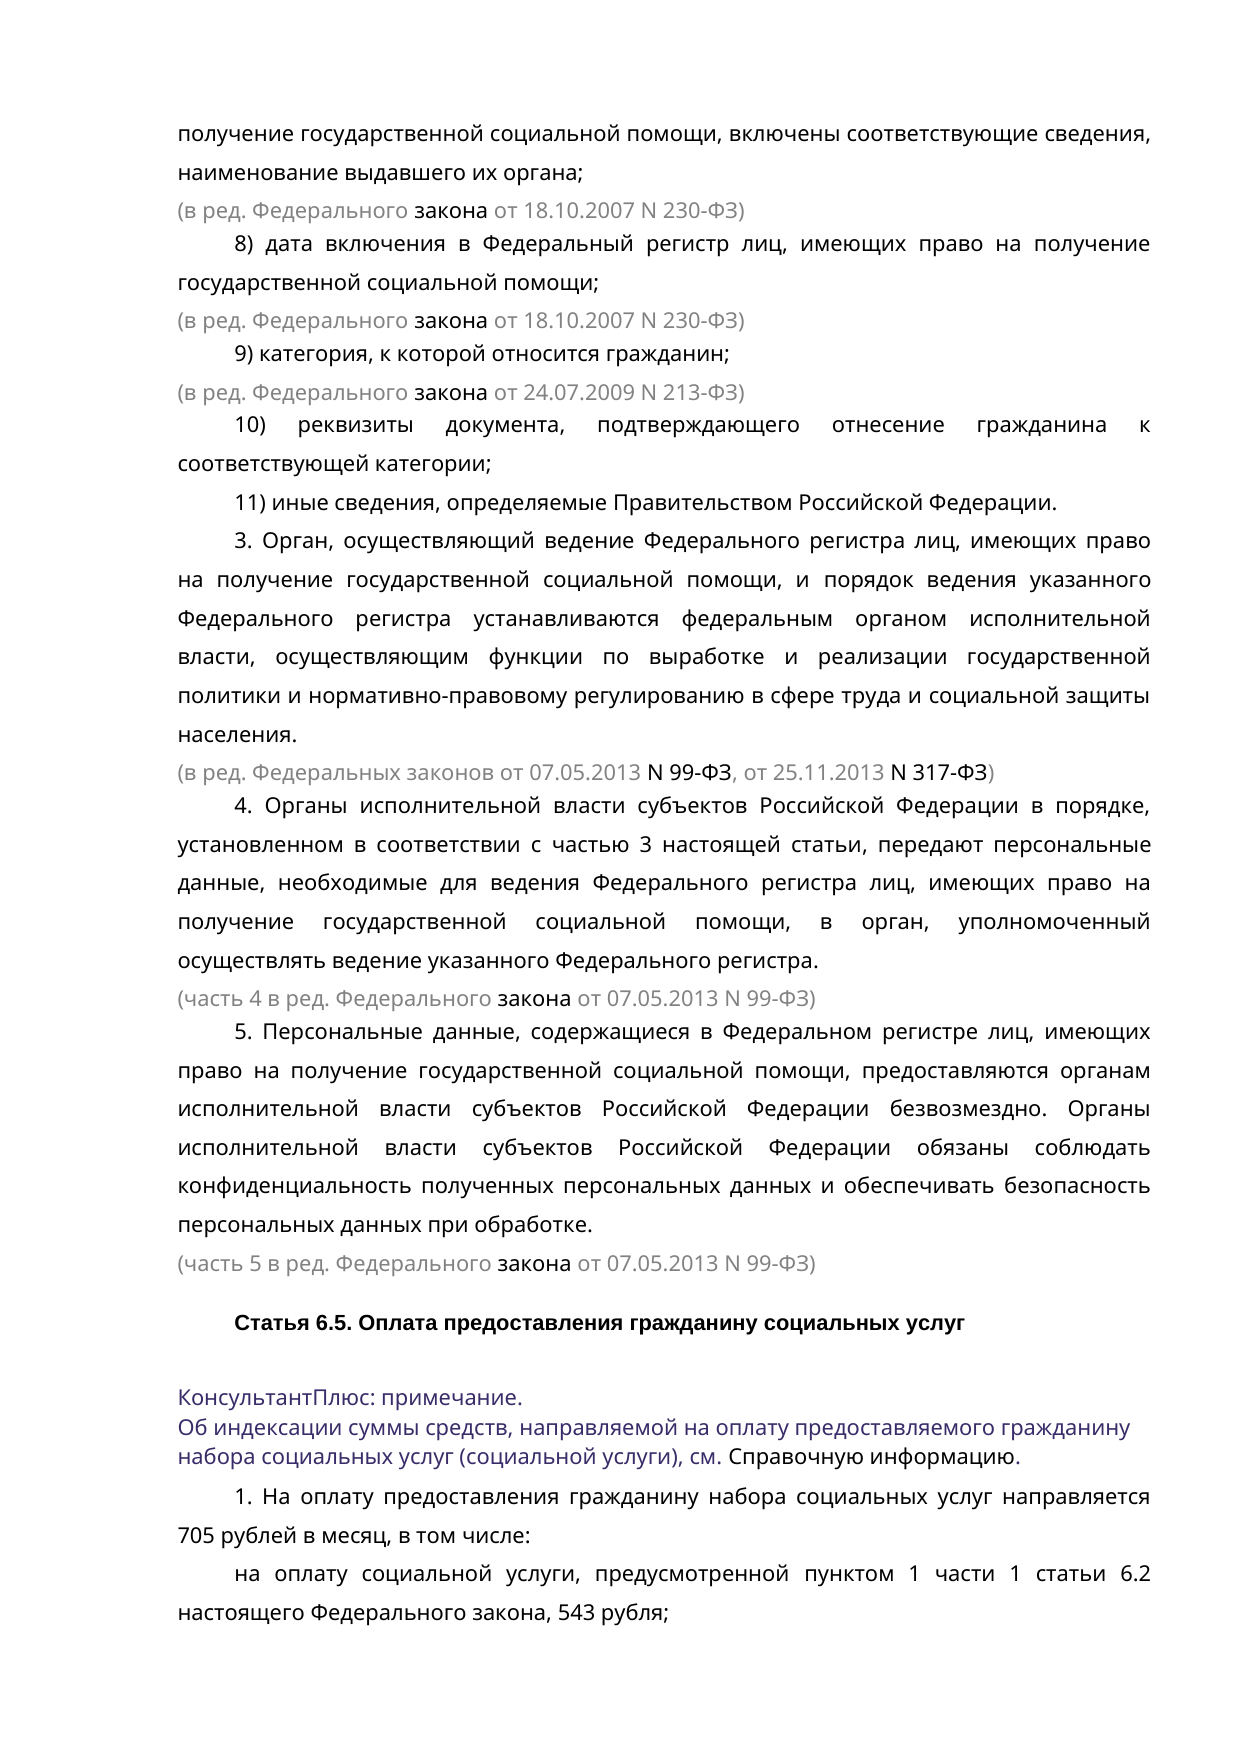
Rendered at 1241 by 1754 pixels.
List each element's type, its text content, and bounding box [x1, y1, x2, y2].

text 3. Орган, осуществляющий ведение Федерального регистра лиц, имеющих право на получение государственной социальной помощи, и порядок ведения указанного Федерального регистра устанавливаются федеральным органом исполнительной власти, осуществляющим функции по выработке и реализации государственной политики и нормативно-правовому регулированию в сфере труда и социальной защиты населения. [177, 525, 1152, 748]
text (в ред. Федеральных законов от 07.05.2013 N 99-ФЗ, от 25.11.2013 N 317-ФЗ) [177, 757, 1152, 787]
text 10) реквизиты документа, подтверждающего отнесение гражданина к соответствующей категории; [177, 409, 1152, 478]
text Статья 6.5. Оплата предоставления гражданину социальных услуг [177, 1310, 1152, 1336]
text 8) дата включения в Федеральный регистр лиц, имеющих право на получение государственной социальной помощи; [177, 228, 1152, 297]
text 4. Органы исполнительной власти субъектов Российской Федерации в порядке, установленном в соответствии с частью 3 настоящей статьи, передают персональные данные, необходимые для ведения Федерального регистра лиц, имеющих право на получение государственной социальной помощи, в орган, уполномоченный осуществлять ведение указанного Федерального регистра. [177, 790, 1152, 974]
text на оплату социальной услуги, предусмотренной пунктом 1 части 1 статьи 6.2 настоящего Федерального закона, 543 рубля; [177, 1558, 1152, 1627]
text КонсультантПлюс: примечание. [177, 1382, 1152, 1411]
text (в ред. Федерального закона от 24.07.2009 N 213-ФЗ) [177, 377, 1152, 407]
text Об индексации суммы средств, направляемой на оплату предоставляемого гражданину набора социальных услуг (социальной услуги), см. Справочную информацию. [177, 1411, 1152, 1471]
text 11) иные сведения, определяемые Правительством Российской Федерации. [177, 487, 1152, 517]
text (часть 4 в ред. Федерального закона от 07.05.2013 N 99-ФЗ) [177, 983, 1152, 1013]
text (в ред. Федерального закона от 18.10.2007 N 230-ФЗ) [177, 305, 1152, 335]
text 9) категория, к которой относится гражданин; [177, 338, 1152, 368]
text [177, 118, 1152, 187]
text 5. Персональные данные, содержащиеся в Федеральном регистре лиц, имеющих право на получение государственной социальной помощи, предоставляются органам исполнительной власти субъектов Российской Федерации безвозмездно. Органы исполнительной власти субъектов Российской Федерации обязаны соблюдать конфиденциальность полученных персональных данных и обеспечивать безопасность персональных данных при обработке. [177, 1016, 1152, 1239]
text 1. На оплату предоставления гражданину набора социальных услуг направляется 705 рублей в месяц, в том числе: [177, 1481, 1152, 1549]
text (в ред. Федерального закона от 18.10.2007 N 230-ФЗ) [177, 195, 1152, 225]
text (часть 5 в ред. Федерального закона от 07.05.2013 N 99-ФЗ) [177, 1248, 1152, 1278]
